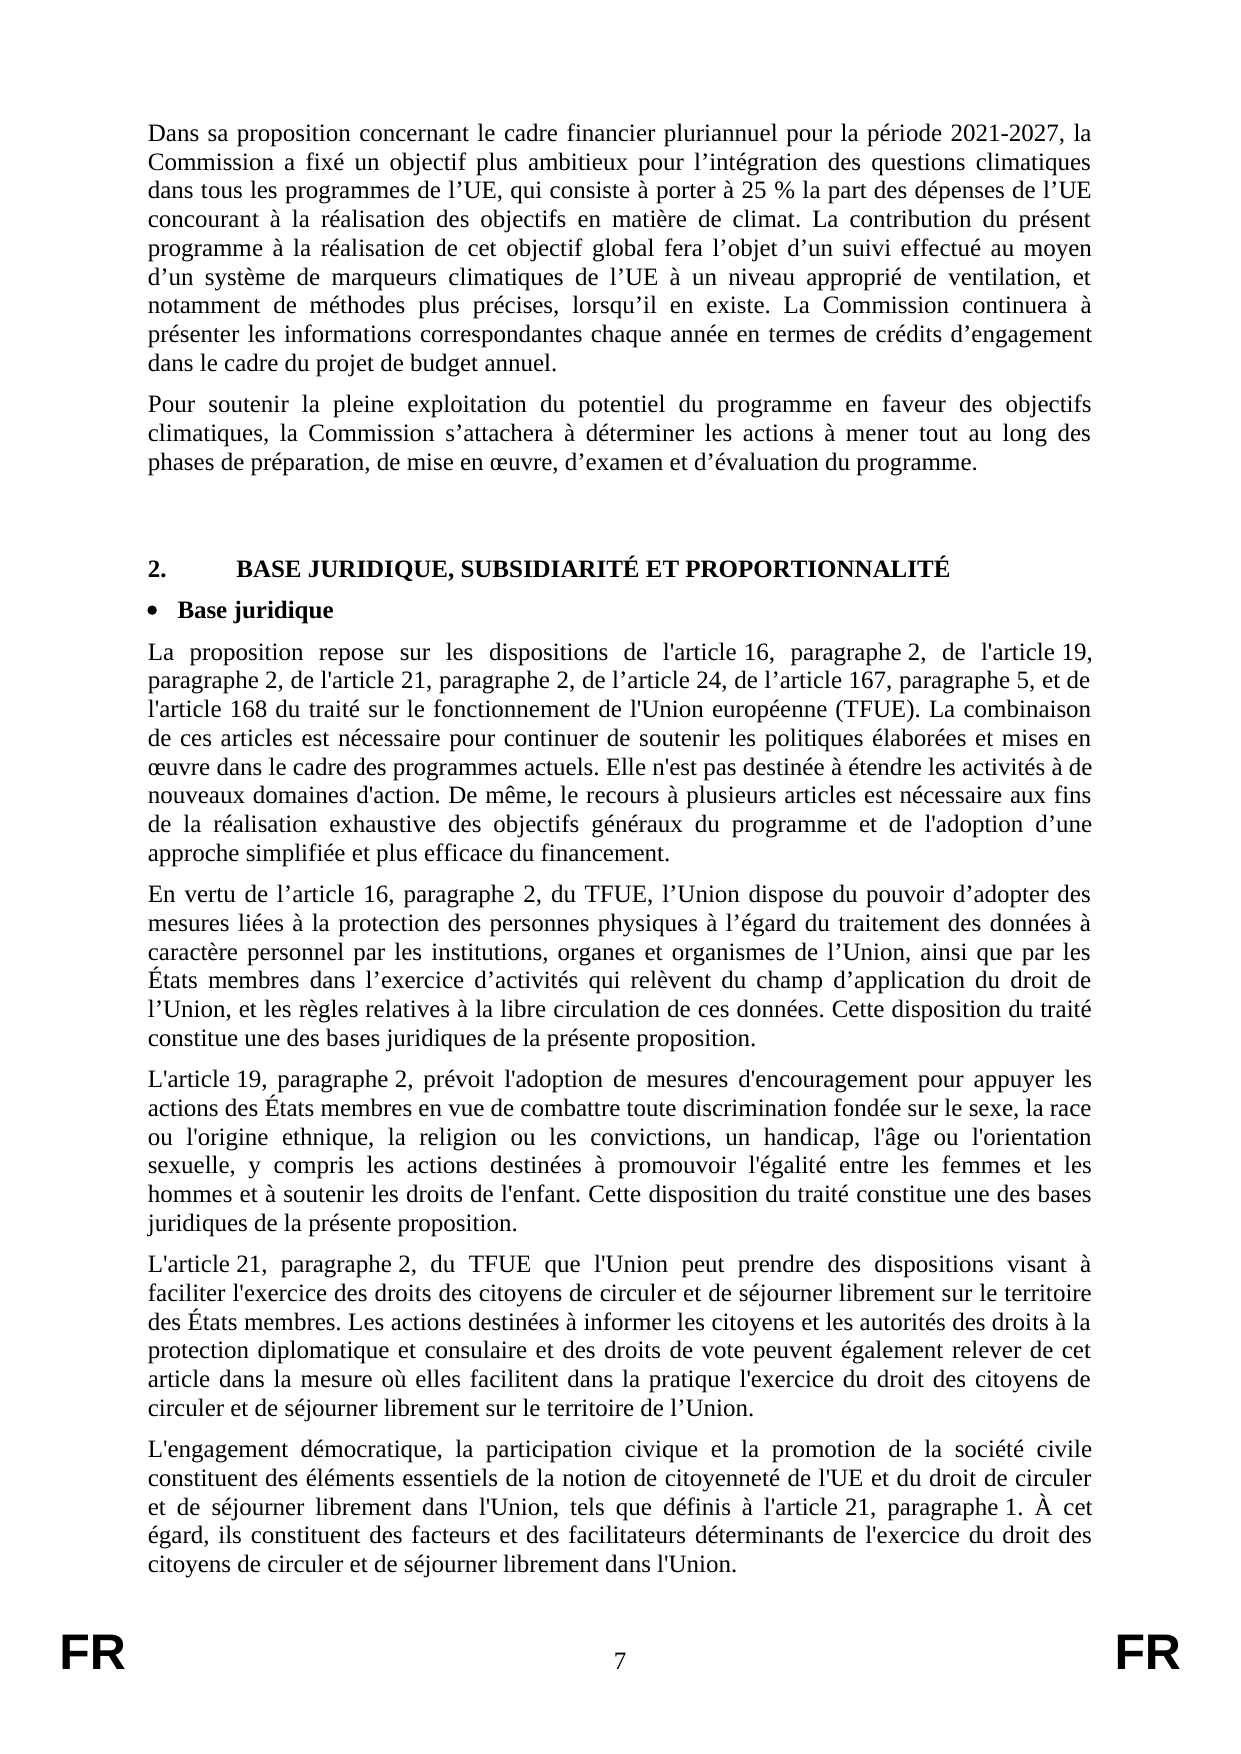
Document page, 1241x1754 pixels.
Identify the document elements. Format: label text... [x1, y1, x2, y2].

subtitle 2. BASE JURIDIQUE, SUBSIDIARITÉ ET PROPORTIONNALITÉ [148, 554, 1093, 583]
text En vertu de l’article 16, paragraphe 2, du TFUE, l’Union dispose du pouvoir d’adopter des mesures liées à la protection des personnes physiques à l’égard du traitement des données à caractère personnel par les institutions, organes et organismes de l’Union, ainsi que par les États membres dans l’exercice d’activités qui relèvent du champ d’application du droit de l’Union, et les règles relatives à la libre circulation de ces données. Cette disposition du traité constitue une des bases juridiques de la présente proposition. [148, 879, 1093, 1052]
text L'engagement démocratique, la participation civique et la promotion de la société civile constituent des éléments essentiels de la notion de citoyenneté de l'UE et du droit de circuler et de séjourner librement dans l'Union, tels que définis à l'article 21, paragraphe 1. À cet égard, ils constituent des facteurs et des facilitateurs déterminants de l'exercice du droit des citoyens de circuler et de séjourner librement dans l'Union. [148, 1434, 1093, 1578]
text Base juridique [148, 596, 1093, 624]
text L'article 21, paragraphe 2, du TFUE que l'Union peut prendre des dispositions visant à faciliter l'exercice des droits des citoyens de circuler et de séjourner librement sur le territoire des États membres. Les actions destinées à informer les citoyens et les autorités des droits à la protection diplomatique et consulaire et des droits de vote peuvent également relever de cet article dans la mesure où elles facilitent dans la pratique l'exercice du droit des citoyens de circuler et de séjourner librement sur le territoire de l’Union. [148, 1249, 1093, 1422]
text Pour soutenir la pleine exploitation du potentiel du programme en faveur des objectifs climatiques, la Commission s’attachera à déterminer les actions à mener tout au long des phases de préparation, de mise en œuvre, d’examen et d’évaluation du programme. [148, 389, 1093, 476]
text La proposition repose sur les dispositions de l'article 16, paragraphe 2, de l'article 19, paragraphe 2, de l'article 21, paragraphe 2, de l’article 24, de l’article 167, paragraphe 5, et de l'article 168 du traité sur le fonctionnement de l'Union européenne (TFUE). La combinaison de ces articles est nécessaire pour continuer de soutenir les politiques élaborées et mises en œuvre dans le cadre des programmes actuels. Elle n'est pas destinée à étendre les activités à de nouveaux domaines d'action. De même, le recours à plusieurs articles est nécessaire aux fins de la réalisation exhaustive des objectifs généraux du programme et de l'adoption d’une approche simplifiée et plus efficace du financement. [148, 637, 1093, 867]
text L'article 19, paragraphe 2, prévoit l'adoption de mesures d'encouragement pour appuyer les actions des États membres en vue de combattre toute discrimination fondée sur le sexe, la race ou l'origine ethnique, la religion ou les convictions, un handicap, l'âge ou l'orientation sexuelle, y compris les actions destinées à promouvoir l'égalité entre les femmes et les hommes et à soutenir les droits de l'enfant. Cette disposition du traité constitue une des bases juridiques de la présente proposition. [148, 1064, 1093, 1237]
text Dans sa proposition concernant le cadre financier pluriannuel pour la période 2021-2027, la Commission a fixé un objectif plus ambitieux pour l’intégration des questions climatiques dans tous les programmes de l’UE, qui consiste à porter à 25 % la part des dépenses de l’UE concourant à la réalisation des objectifs en matière de climat. La contribution du présent programme à la réalisation de cet objectif global fera l’objet d’un suivi effectué au moyen d’un système de marqueurs climatiques de l’UE à un niveau approprié de ventilation, et notamment de méthodes plus précises, lorsqu’il en existe. La Commission continuera à présenter les informations correspondantes chaque année en termes de crédits d’engagement dans le cadre du projet de budget annuel. [148, 118, 1093, 377]
